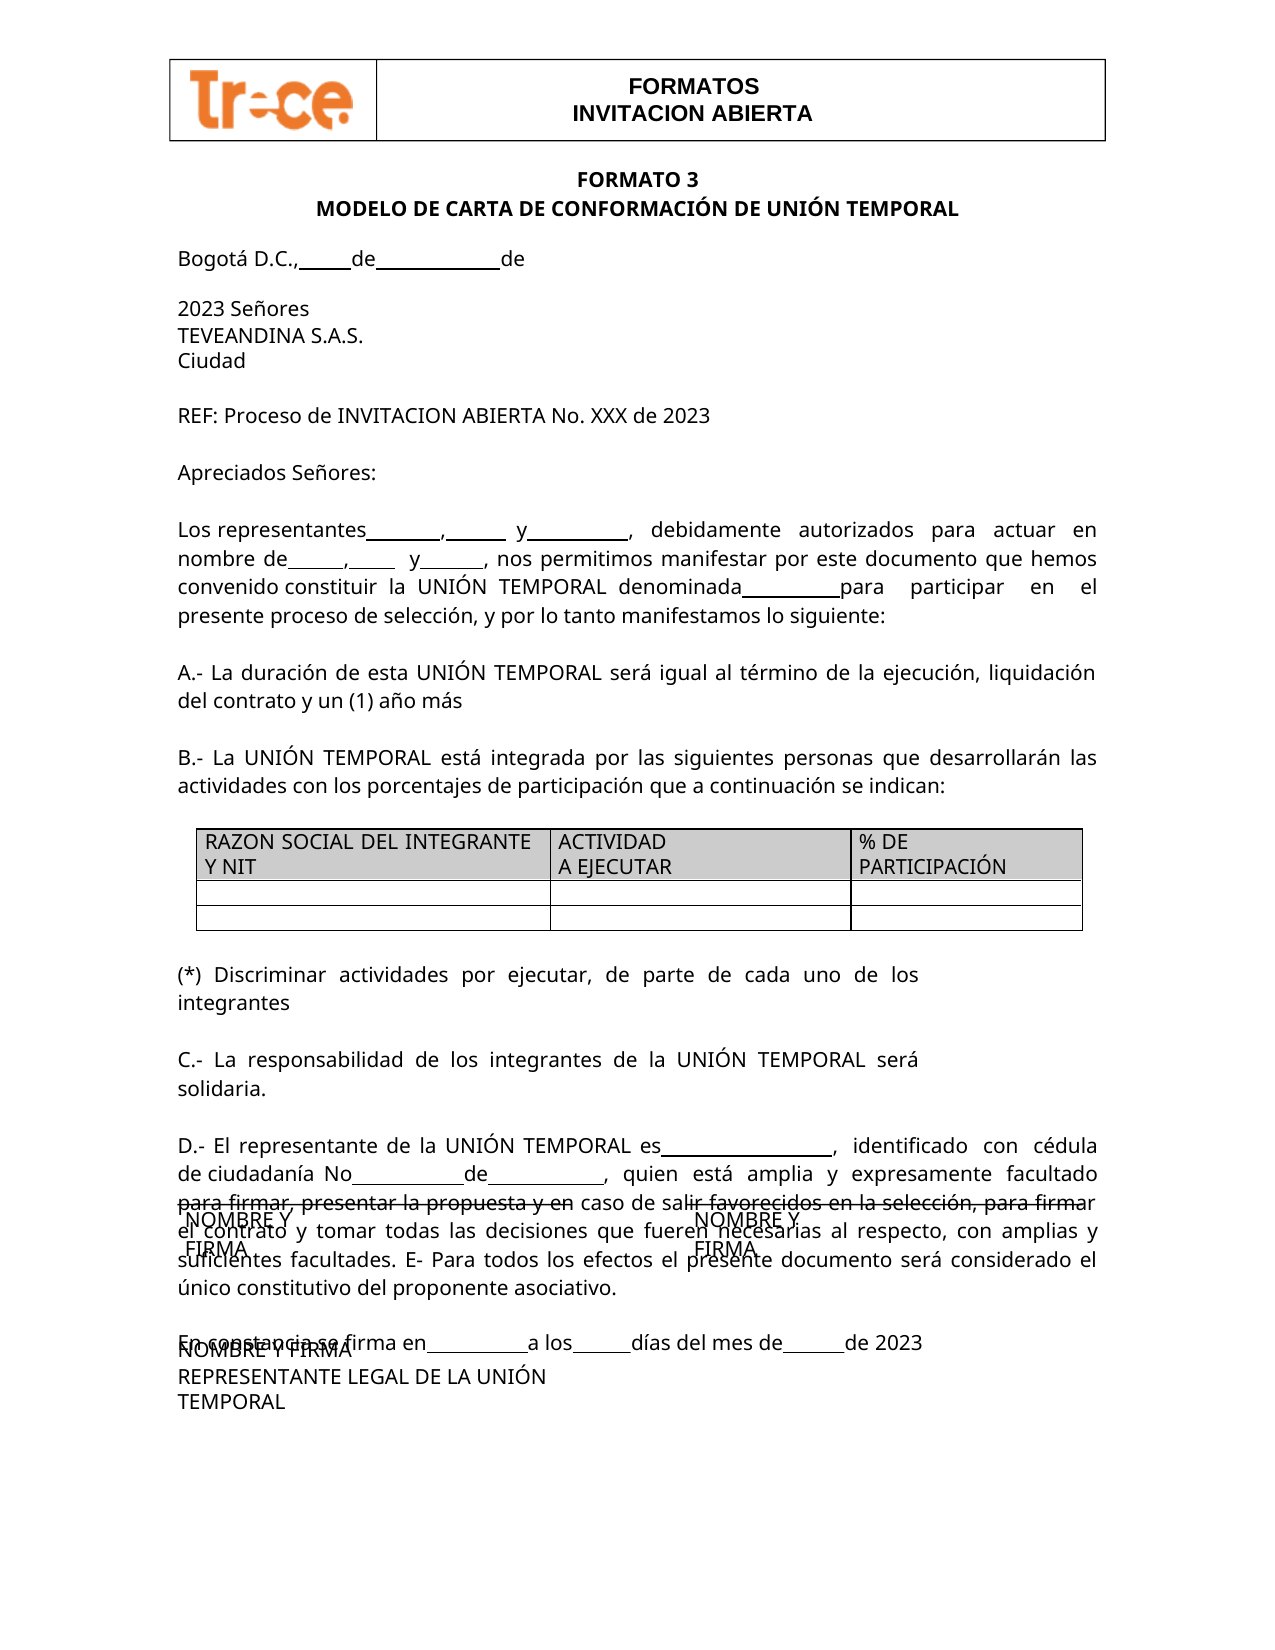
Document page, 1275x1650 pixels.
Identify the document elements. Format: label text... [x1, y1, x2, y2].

text C.- La responsabilidad de los integrantes de la UNIÓN TEMPORAL será solidaria. [177, 1046, 919, 1102]
table_cell [852, 880, 1082, 905]
text A.- La duración de esta UNIÓN TEMPORAL será igual al término de la ejecución, liquidación del contrato y un (1) año más [177, 658, 1098, 714]
text D.- El representante de la UNIÓN TEMPORAL es , identificado con cédula de ciudadanía No de , quien está amplia y expresamente facultado para firmar, presentar la propuesta y en caso de salir favorecidos en la selección, para firmar el contrato y tomar todas las decisiones que fueren necesarias al respecto, con amplias y suficientes facultades. E- Para todos los efectos el presente documento será considerado el único constitutivo del proponente asociativo. [177, 1131, 1098, 1302]
table_cell [852, 905, 1082, 930]
text (*) Discriminar actividades por ejecutar, de parte de cada uno de los integrantes [177, 960, 919, 1017]
text Los representantes , y , debidamente autorizados para actuar en nombre de , y , nos permitimos manifestar por este documento que hemos convenido constituir la UNIÓN TEMPORAL denominada para participar en el presente proceso de selección, y por lo tanto manifestamos lo siguiente: [177, 515, 1097, 629]
table_cell [197, 906, 550, 930]
table_cell [197, 881, 550, 905]
text REF: Proceso de INVITACION ABIERTA No. XXX de 2023 [177, 401, 1196, 430]
table_cell [551, 881, 850, 905]
table_header ACTIVIDAD A EJECUTAR [551, 830, 850, 879]
text Bogotá D.C., de de 2023 Señores [177, 223, 576, 323]
text Apreciados Señores: [177, 458, 1196, 487]
table_header RAZON SOCIAL DEL INTEGRANTE Y NIT [197, 830, 550, 879]
text MODELO DE CARTA DE CONFORMACIÓN DE UNIÓN TEMPORAL [207, 194, 1067, 222]
text TEVEANDINA S.A.S. [177, 323, 1196, 348]
text Ciudad [177, 348, 1196, 373]
subtitle FORMATO 3 [207, 166, 1068, 194]
table_header % DE PARTICIPACIÓN [852, 830, 1082, 879]
text B.- La UNIÓN TEMPORAL está integrada por las siguientes personas que desarrollarán las actividades con los porcentajes de participación que a continuación se indican: [177, 743, 1097, 800]
table_cell [551, 906, 850, 930]
text En constancia se firma en a los días del mes de de 2023 [177, 1330, 1196, 1355]
picture [190, 70, 353, 131]
